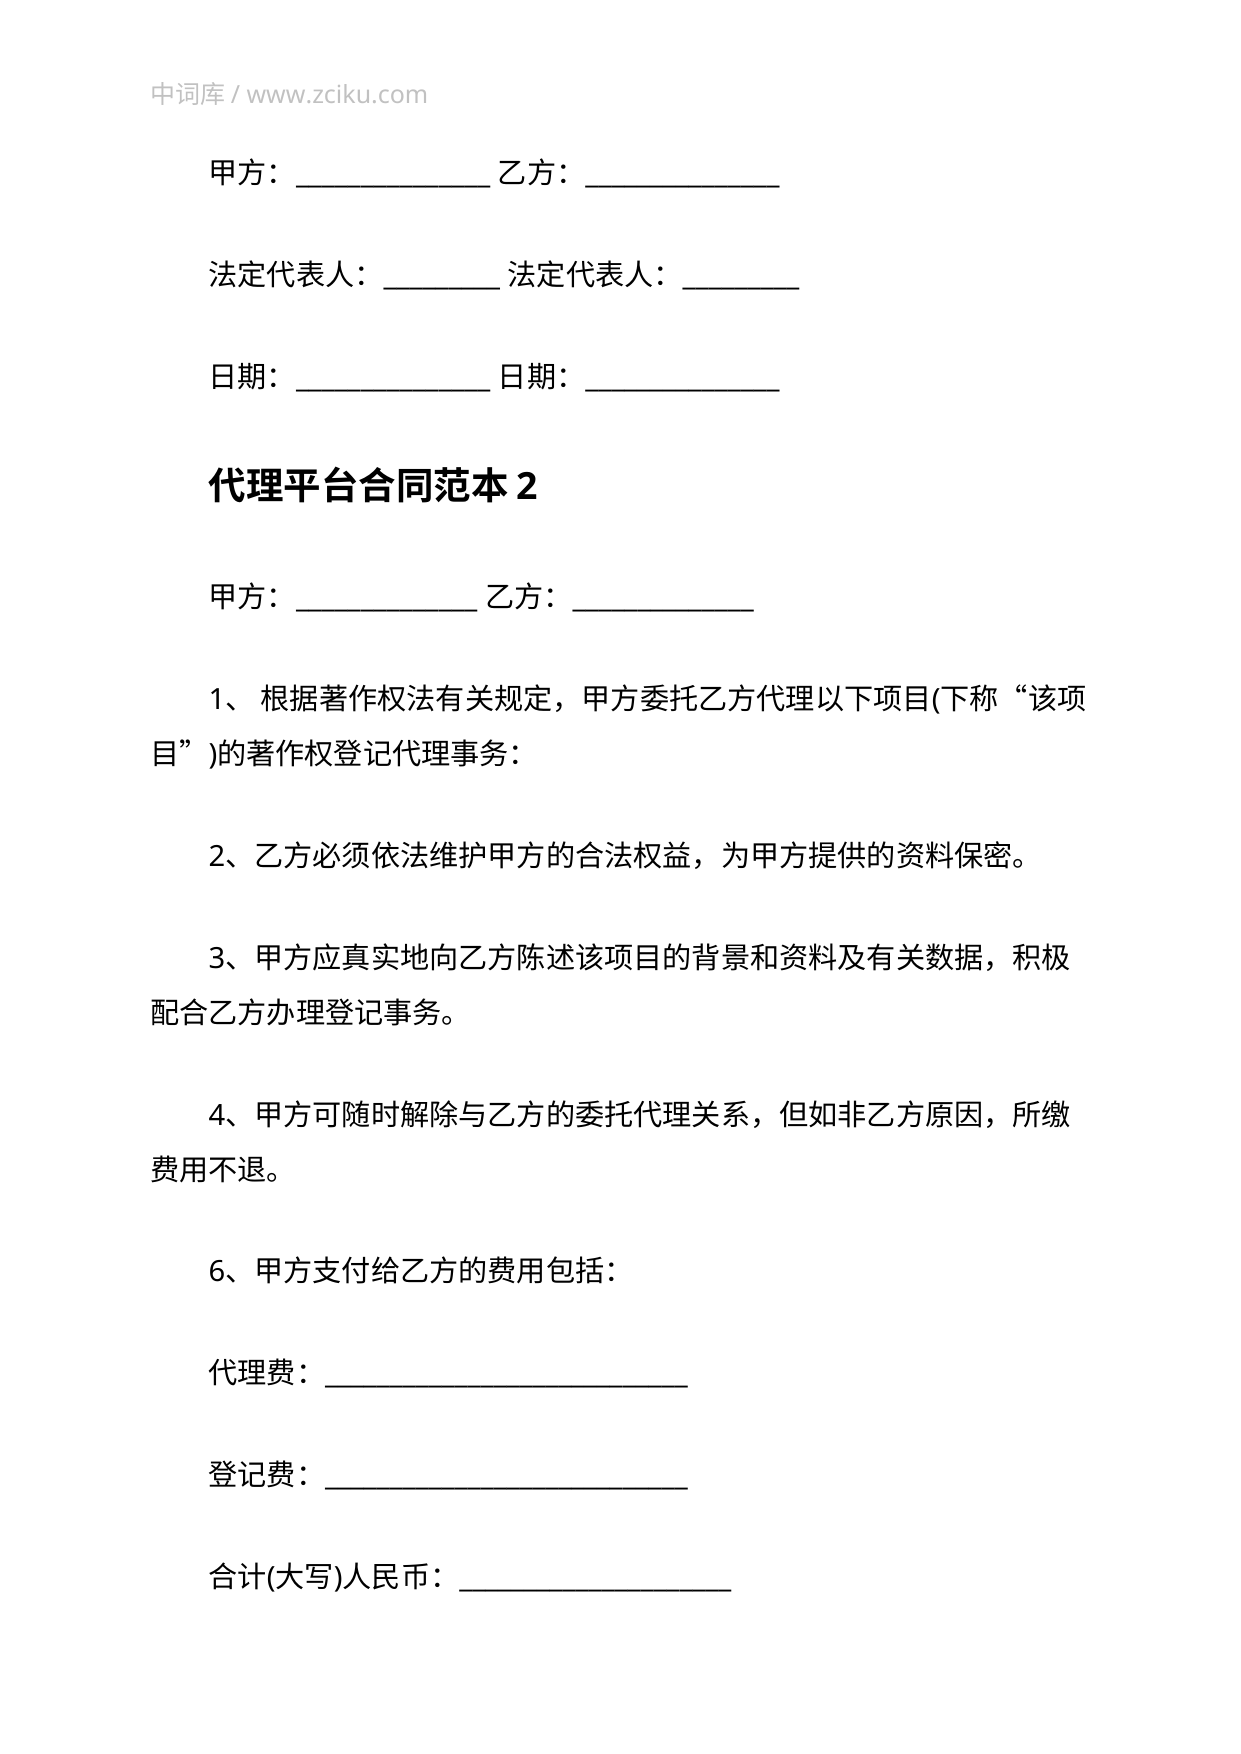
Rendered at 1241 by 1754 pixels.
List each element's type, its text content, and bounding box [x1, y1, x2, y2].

text 合计(大写)人民币：_____________________ [150, 1554, 1090, 1596]
text 代理费：____________________________ [150, 1350, 1090, 1392]
text 1、 根据著作权法有关规定，甲方委托乙方代理以下项目(下称“该项目”)的著作权登记代理事务： [150, 676, 1090, 773]
text 登记费：____________________________ [150, 1452, 1090, 1494]
text 代理平台合同范本2 [150, 456, 1090, 510]
text 2、乙方必须依法维护甲方的合法权益，为甲方提供的资料保密。 [150, 832, 1090, 875]
text 4、甲方可随时解除与乙方的委托代理关系，但如非乙方原因，所缴费用不退。 [150, 1091, 1090, 1188]
text 3、甲方应真实地向乙方陈述该项目的背景和资料及有关数据，积极配合乙方办理登记事务。 [150, 934, 1090, 1032]
text 甲方：_______________ 乙方：_______________ [150, 150, 1090, 192]
text 6、甲方支付给乙方的费用包括： [150, 1248, 1090, 1290]
text 法定代表人：_________ 法定代表人：_________ [150, 252, 1090, 294]
text 甲方：______________ 乙方：______________ [150, 573, 1090, 616]
text 日期：_______________ 日期：_______________ [150, 354, 1090, 396]
